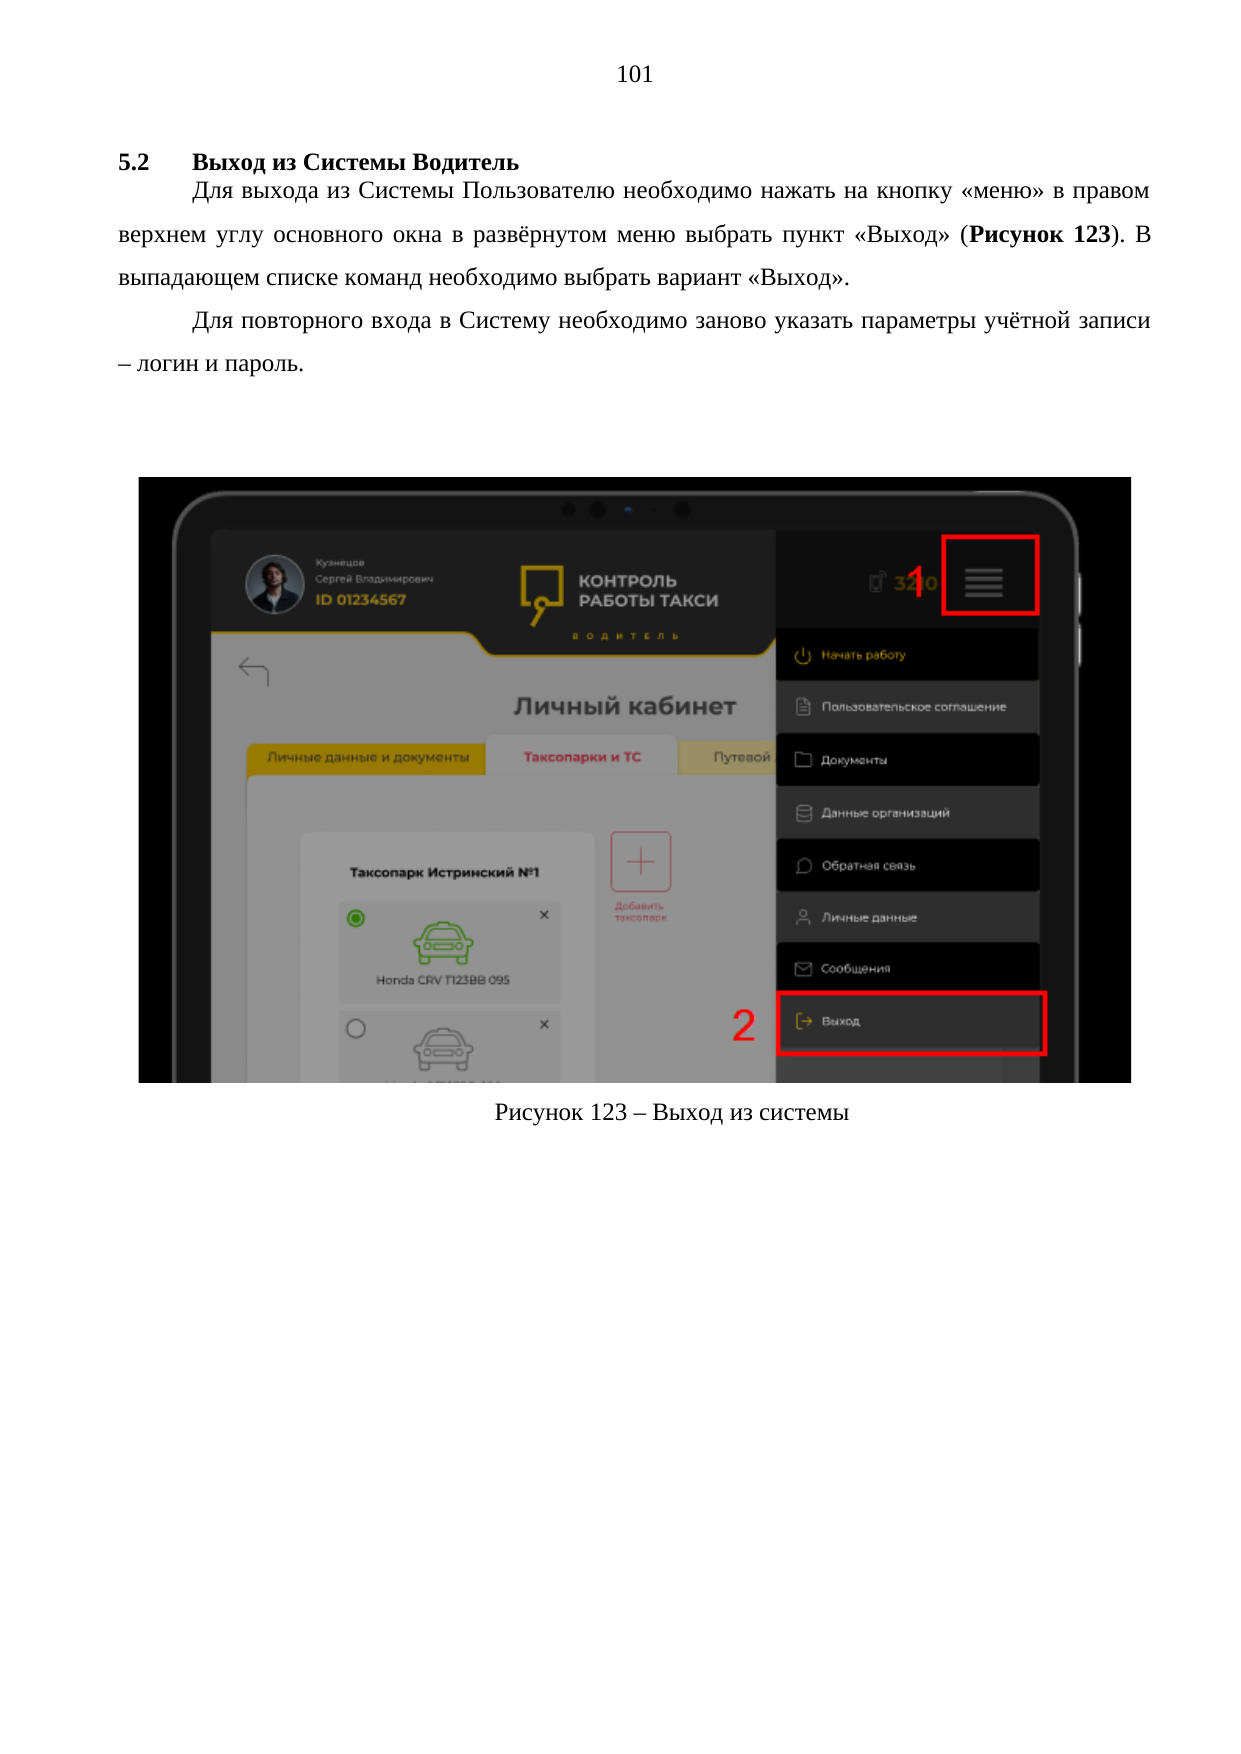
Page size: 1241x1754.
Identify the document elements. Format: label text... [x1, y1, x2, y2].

text Для выхода из Системы Пользователю необходимо нажать на кнопку «меню» в правом верхнем углу основного окна в развёрнутом меню выбрать пункт «Выход» (Рисунок 123). В выпадающем списке команд необходимо выбрать вариант «Выход». [118, 176, 1152, 291]
subtitle Выход из Системы Водитель [118, 147, 1152, 176]
text Для повторного входа в Систему необходимо заново указать параметры учётной записи – логин и пароль. [118, 305, 1152, 377]
picture [138, 477, 1132, 1083]
